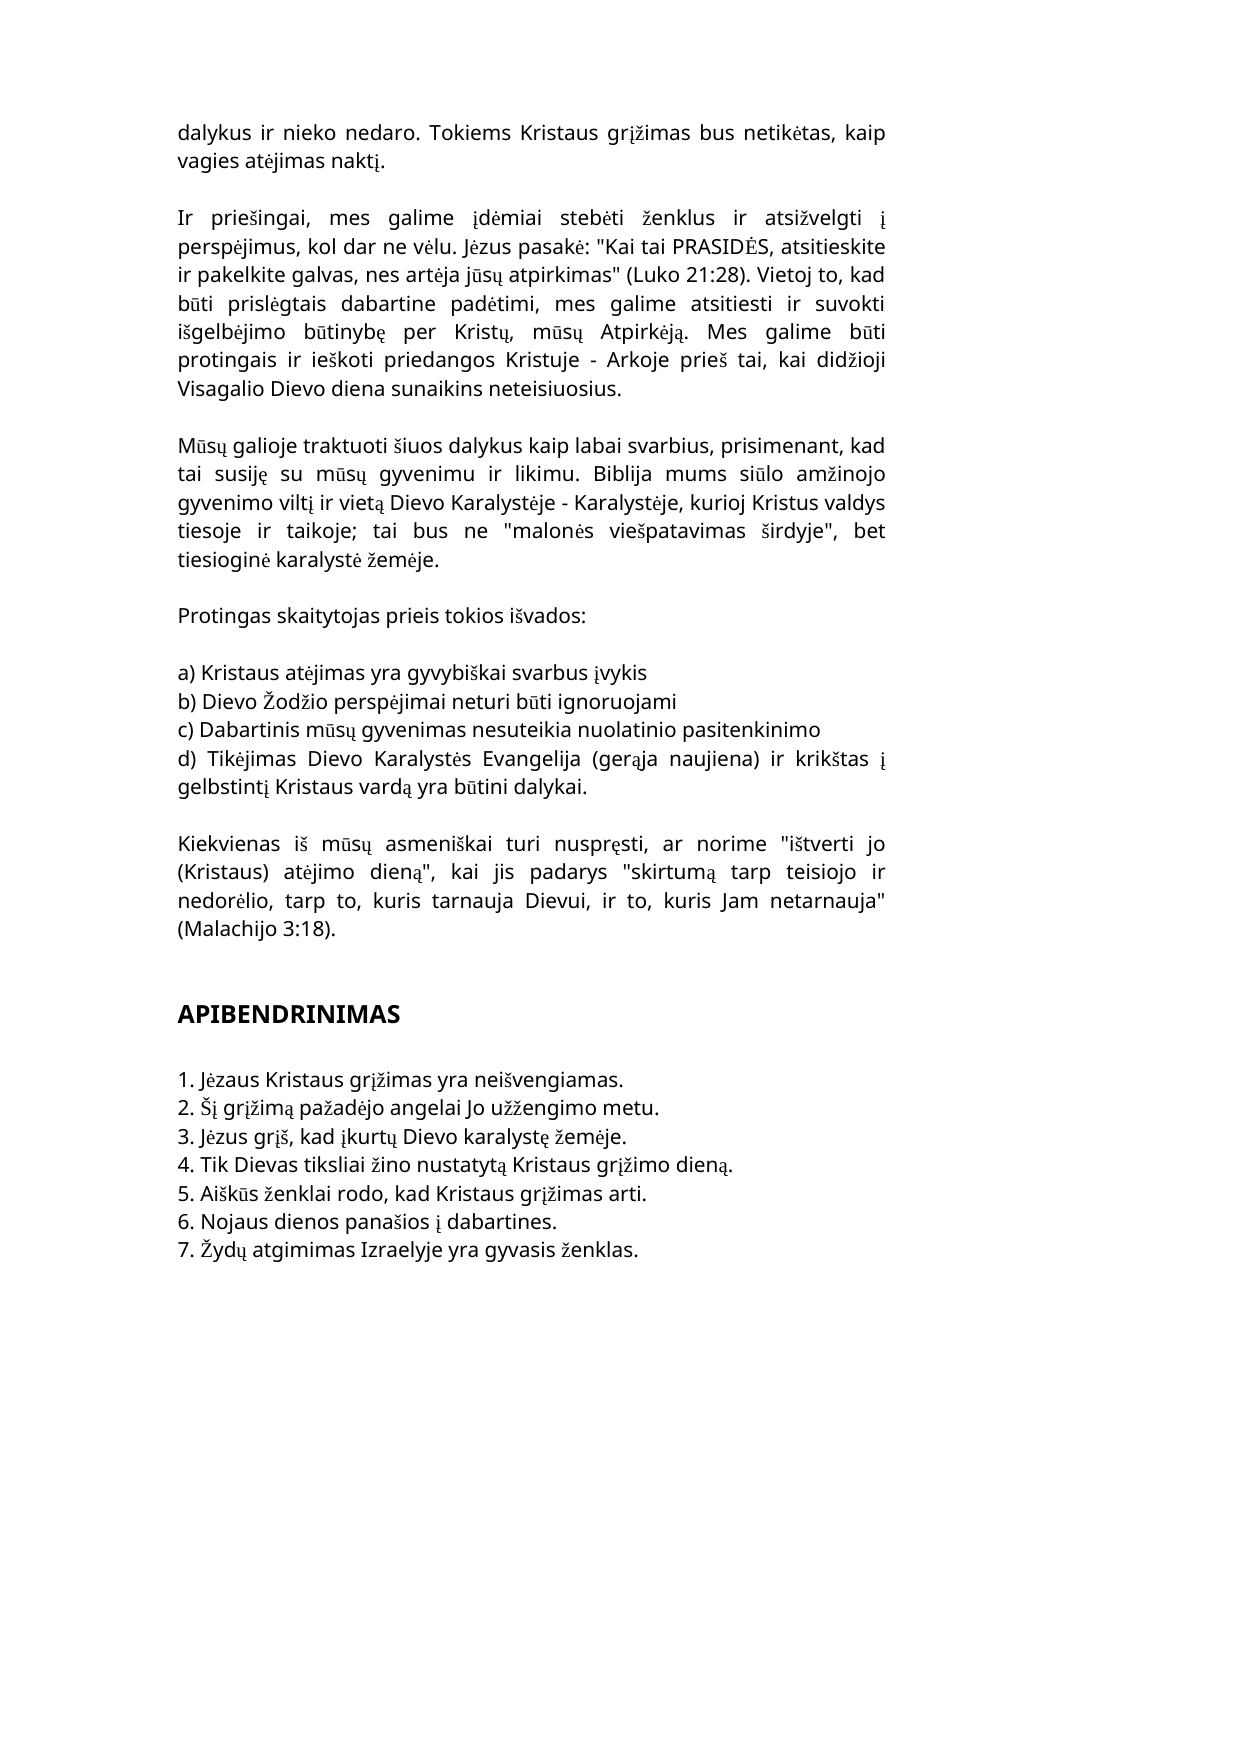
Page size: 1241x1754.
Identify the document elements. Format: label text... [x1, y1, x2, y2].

subtitle APIBENDRINIMAS [177, 996, 886, 1030]
text Mūsų galioje traktuoti šiuos dalykus kaip labai svarbius, prisimenant, kad tai susiję su mūsų gyvenimu ir likimu. Biblija mums siūlo amžinojo gyvenimo viltį ir vietą Dievo Karalystėje - Karalystėje, kurioj Kristus valdys tiesoje ir taikoje; tai bus ne "malonės viešpatavimas širdyje", bet tiesioginė karalystė žemėje. [177, 431, 886, 573]
text a) Kristaus atėjimas yra gyvybiškai svarbus įvykis [177, 658, 886, 687]
text Protingas skaitytojas prieis tokios išvados: [177, 602, 886, 630]
text 1. Jėzaus Kristaus grįžimas yra neišvengiamas. [177, 1065, 886, 1093]
text 4. Tik Dievas tiksliai žino nustatytą Kristaus grįžimo dieną. [177, 1150, 886, 1179]
text 6. Nojaus dienos panašios į dabartines. [177, 1207, 886, 1236]
text 5. Aiškūs ženklai rodo, kad Kristaus grįžimas arti. [177, 1179, 886, 1207]
text Kiekvienas iš mūsų asmeniškai turi nuspręsti, ar norime "ištverti jo (Kristaus) atėjimo dieną", kai jis padarys "skirtumą tarp teisiojo ir nedorėlio, tarp to, kuris tarnauja Dievui, ir to, kuris Jam netarnauja" (Malachijo 3:18). [177, 829, 886, 943]
text b) Dievo Žodžio perspėjimai neturi būti ignoruojami [177, 687, 886, 715]
text 3. Jėzus grįš, kad įkurtų Dievo karalystę žemėje. [177, 1122, 886, 1150]
text 2. Šį grįžimą pažadėjo angelai Jo užžengimo metu. [177, 1093, 886, 1122]
text d) Tikėjimas Dievo Karalystės Evangelija (gerąja naujiena) ir krikštas į gelbstintį Kristaus vardą yra būtini dalykai. [177, 744, 886, 801]
text c) Dabartinis mūsų gyvenimas nesuteikia nuolatinio pasitenkinimo [177, 715, 886, 744]
text Ir priešingai, mes galime įdėmiai stebėti ženklus ir atsižvelgti į perspėjimus, kol dar ne vėlu. Jėzus pasakė: "Kai tai PRASIDĖS, atsitieskite ir pakelkite galvas, nes artėja jūsų atpirkimas" (Luko 21:28). Vietoj to, kad būti prislėgtais dabartine padėtimi, mes galime atsitiesti ir suvokti išgelbėjimo būtinybę per Kristų, mūsų Atpirkėją. Mes galime būti protingais ir ieškoti priedangos Kristuje - Arkoje prieš tai, kai didžioji Visagalio Dievo diena sunaikins neteisiuosius. [177, 203, 886, 402]
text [177, 118, 886, 175]
text 7. Žydų atgimimas Izraelyje yra gyvasis ženklas. [177, 1236, 886, 1264]
